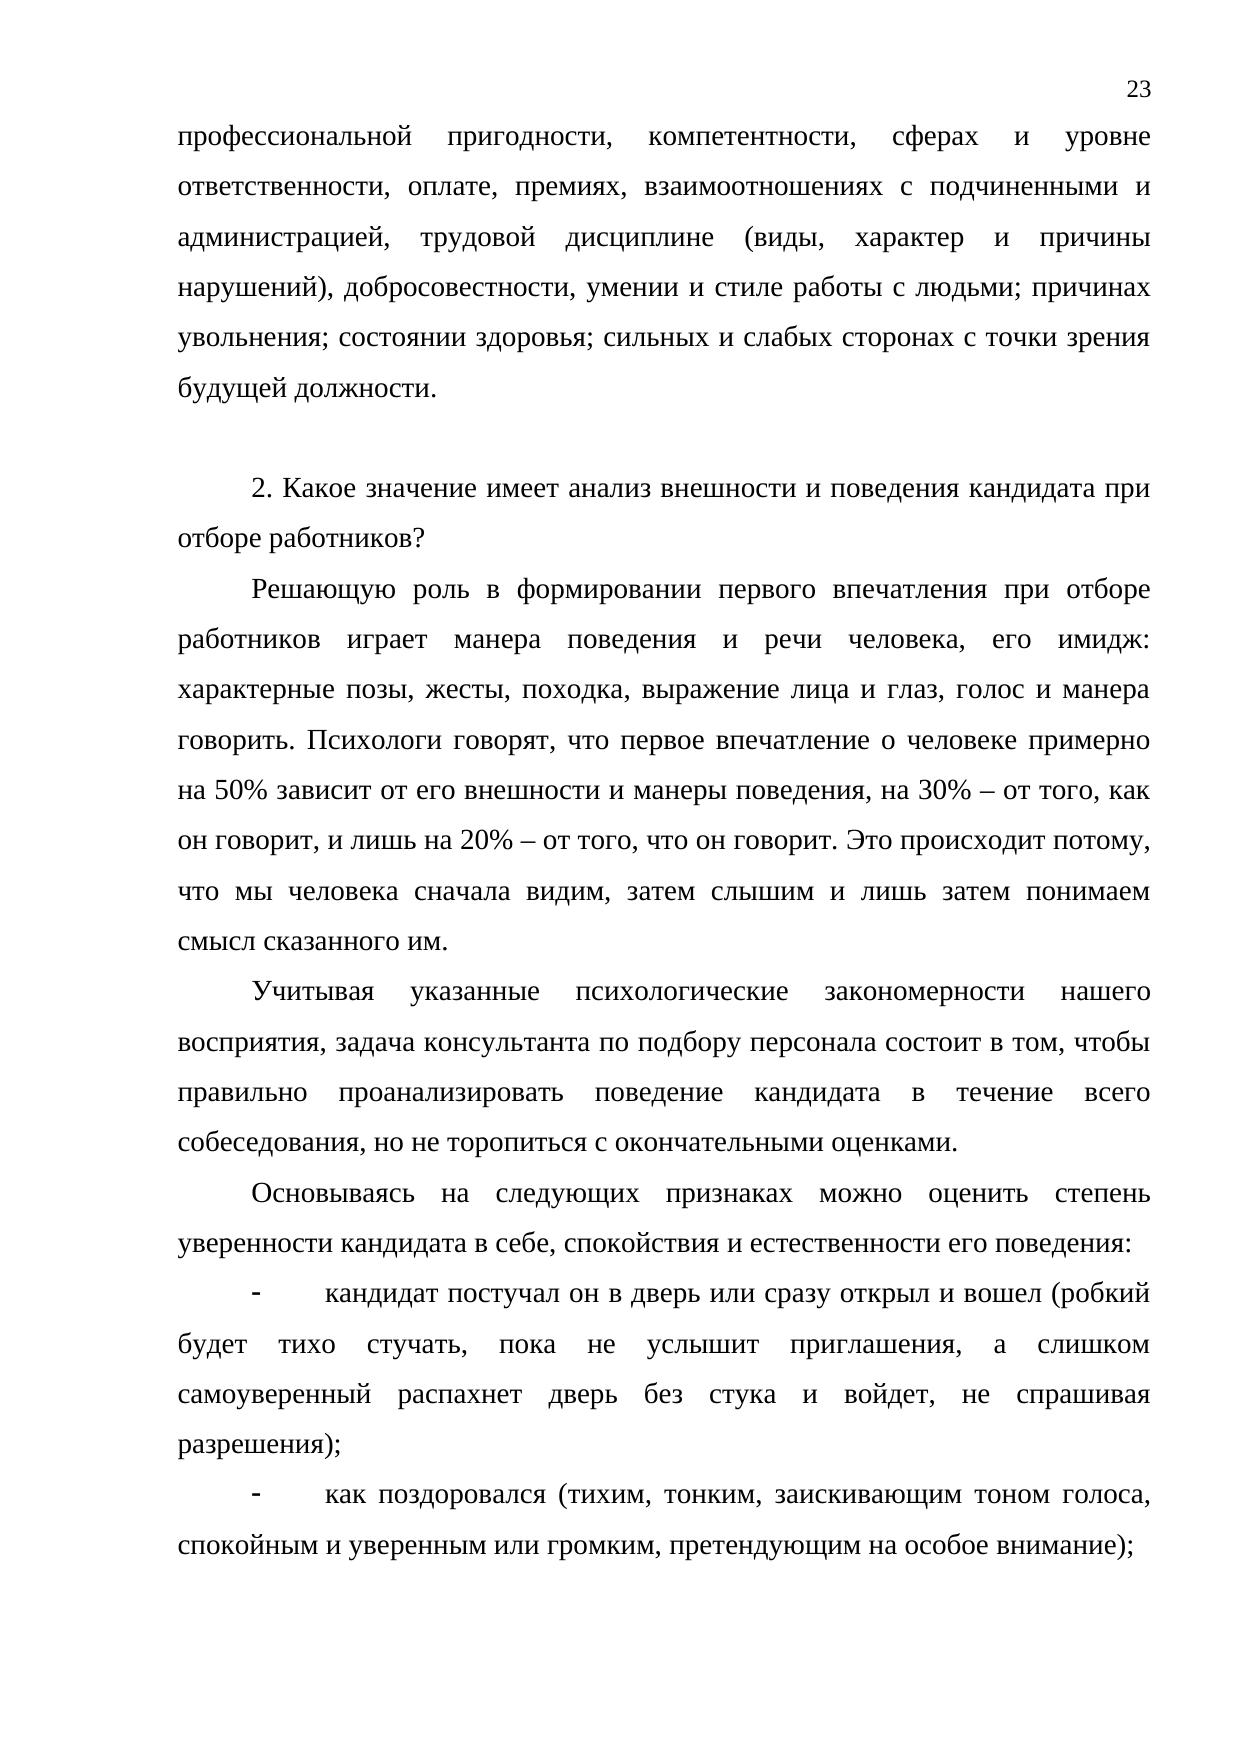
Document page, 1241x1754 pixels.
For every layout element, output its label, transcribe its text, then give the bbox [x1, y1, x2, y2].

text Основываясь на следующих признаках можно оценить степень уверенности кандидата в себе, спокойствия и естественности его поведения: [177, 1175, 1152, 1258]
text Учитывая указанные психологические закономерности нашего восприятия, задача консультанта по подбору персонала состоит в том, чтобы правильно проанализировать поведение кандидата в течение всего собеседования, но не торопиться с окончательными оценками. [177, 973, 1152, 1158]
text 2. Какое значение имеет анализ внешности и поведения кандидата при отборе работников? [177, 470, 1152, 554]
text Решающую роль в формировании первого впечатления при отборе работников играет манера поведения и речи человека, его имидж: характерные позы, жесты, походка, выражение лица и глаз, голос и манера говорить. Психологи говорят, что первое впечатление о человеке примерно на 50% зависит от его внешности и манеры поведения, на 30% – от того, как он говорит, и лишь на 20% – от того, что он говорит. Это происходит потому, что мы человека сначала видим, затем слышим и лишь затем понимаем смысл сказанного им. [177, 571, 1152, 957]
list кандидат постучал он в дверь или сразу открыл и вошел (робкий будет тихо стучать, пока не услышит приглашения, а слишком самоуверенный распахнет дверь без стука и войдет, не спрашивая разрешения); [177, 1275, 1152, 1460]
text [177, 118, 1152, 403]
list как поздоровался (тихим, тонким, заискивающим тоном голоса, спокойным и уверенным или громким, претендующим на особое внимание); [177, 1477, 1152, 1561]
